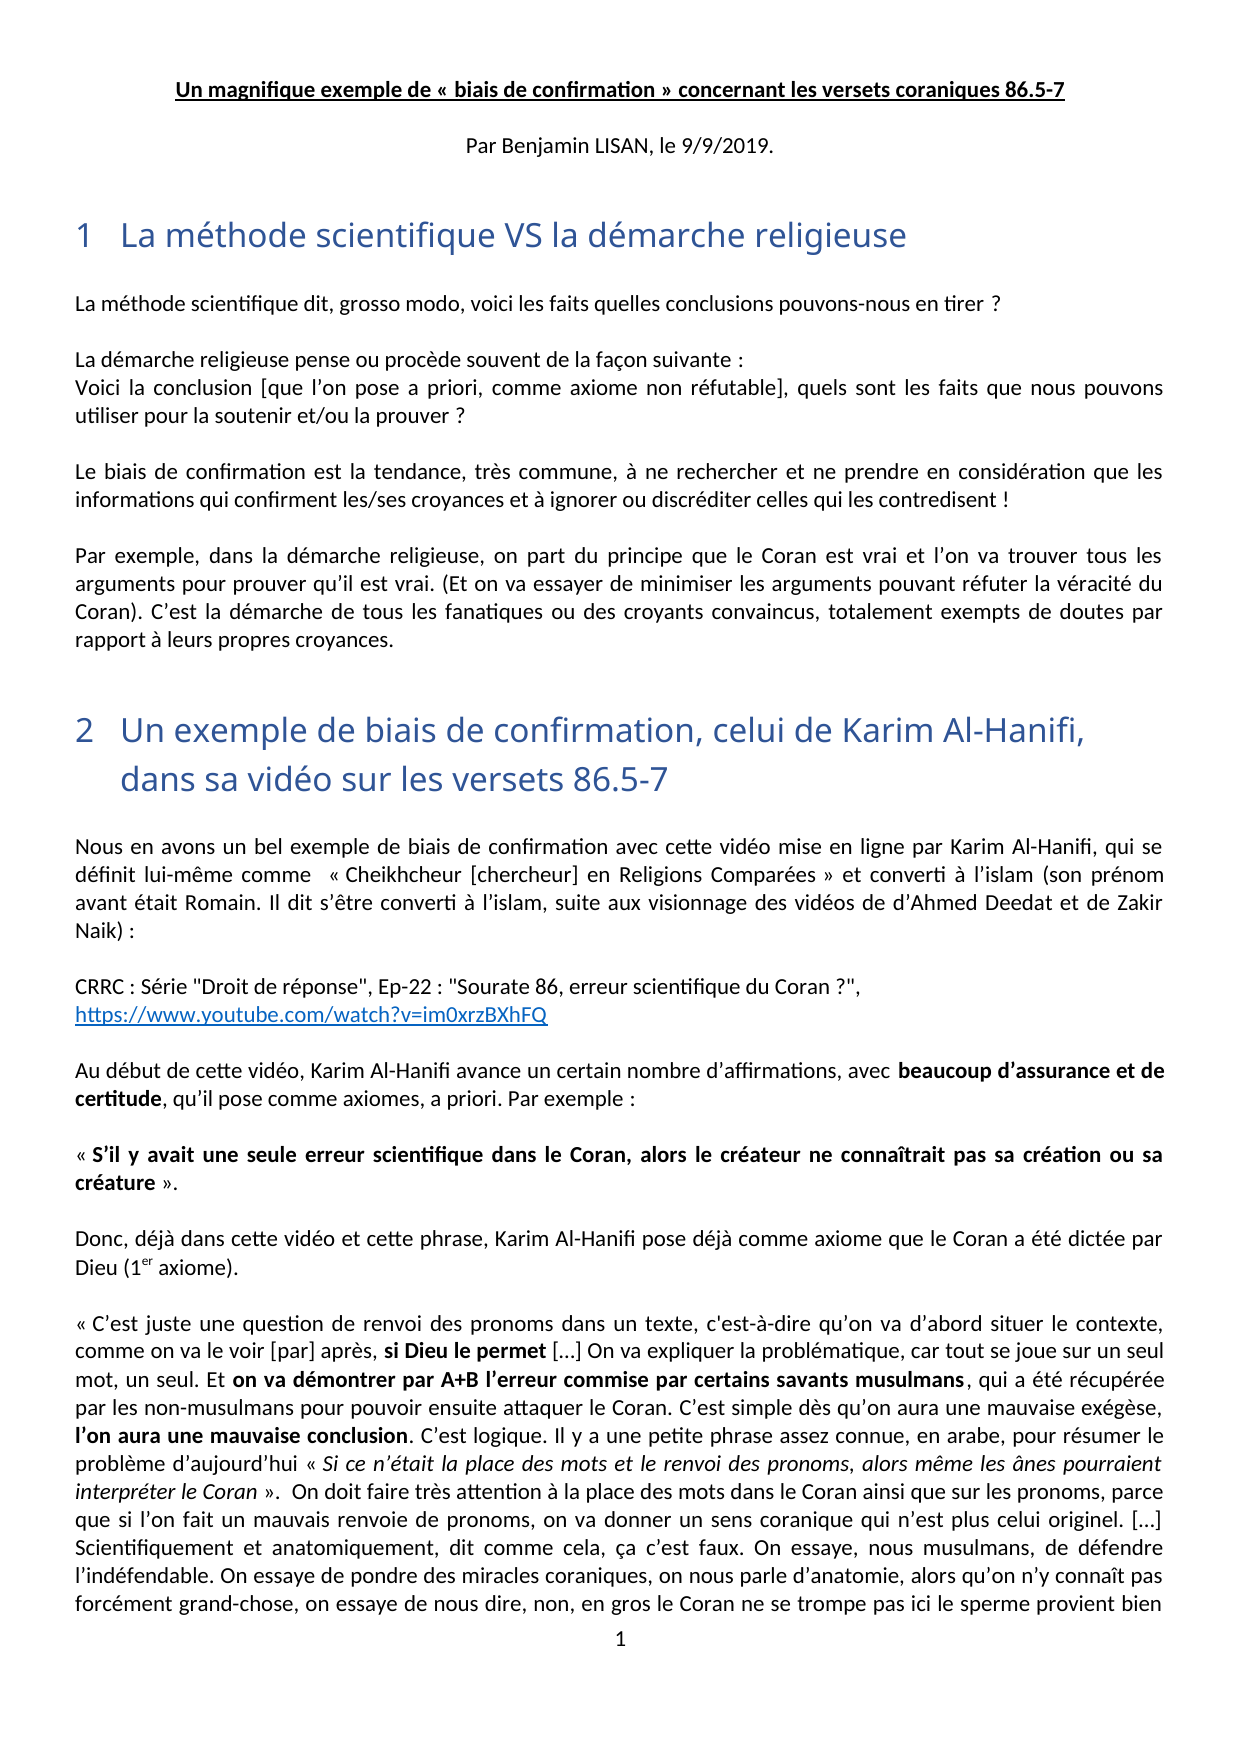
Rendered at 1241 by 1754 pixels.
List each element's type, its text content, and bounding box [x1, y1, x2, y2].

text Par exemple, dans la démarche religieuse, on part du principe que le Coran est vrai et l’on va trouver tous les arguments pour prouver qu’il est vrai. (Et on va essayer de minimiser les arguments pouvant réfuter la véracité du Coran). C’est la démarche de tous les fanatiques ou des croyants convaincus, totalement exempts de doutes par rapport à leurs propres croyances. [75, 541, 1165, 653]
text https://www.youtube.com/watch?v=im0xrzBXhFQ [75, 1000, 1165, 1028]
subtitle La méthode scientifique VS la démarche religieuse [75, 212, 1165, 257]
subtitle Un exemple de biais de confirmation, celui de Karim Al-Hanifi, dans sa vidéo sur les versets 86.5-7 [75, 706, 1165, 801]
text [75, 1309, 1165, 1617]
text La démarche religieuse pense ou procède souvent de la façon suivante : [75, 345, 1165, 373]
text Au début de cette vidéo, Karim Al-Hanifi avance un certain nombre d’affirmations, avec beaucoup d’assurance et de certitude, qu’il pose comme axiomes, a priori. Par exemple : [75, 1056, 1165, 1112]
text Le biais de confirmation est la tendance, très commune, à ne rechercher et ne prendre en considération que les informations qui confirment les/ses croyances et à ignorer ou discréditer celles qui les contredisent ! [75, 457, 1165, 513]
text CRRC : Série "Droit de réponse", Ep-22 : "Sourate 86, erreur scientifique du Coran ?", [75, 972, 1165, 1000]
text Voici la conclusion [que l’on pose a priori, comme axiome non réfutable], quels sont les faits que nous pouvons utiliser pour la soutenir et/ou la prouver ? [75, 373, 1165, 429]
text Par Benjamin LISAN, le 9/9/2019. [75, 131, 1165, 159]
text Donc, déjà dans cette vidéo et cette phrase, Karim Al-Hanifi pose déjà comme axiome que le Coran a été dictée par Dieu (1er axiome). [75, 1224, 1165, 1281]
text Un magnifique exemple de « biais de confirmation » concernant les versets coraniques 86.5-7 [75, 75, 1165, 103]
text Nous en avons un bel exemple de biais de confirmation avec cette vidéo mise en ligne par Karim Al-Hanifi, qui se définit lui-même comme « Cheikhcheur [chercheur] en Religions Comparées » et converti à l’islam (son prénom avant était Romain. Il dit s’être converti à l’islam, suite aux visionnage des vidéos de d’Ahmed Deedat et de Zakir Naik) : [75, 832, 1165, 944]
text La méthode scientifique dit, grosso modo, voici les faits quelles conclusions pouvons-nous en tirer ? [75, 289, 1165, 317]
text « S’il y avait une seule erreur scientifique dans le Coran, alors le créateur ne connaîtrait pas sa création ou sa créature ». [75, 1141, 1165, 1197]
